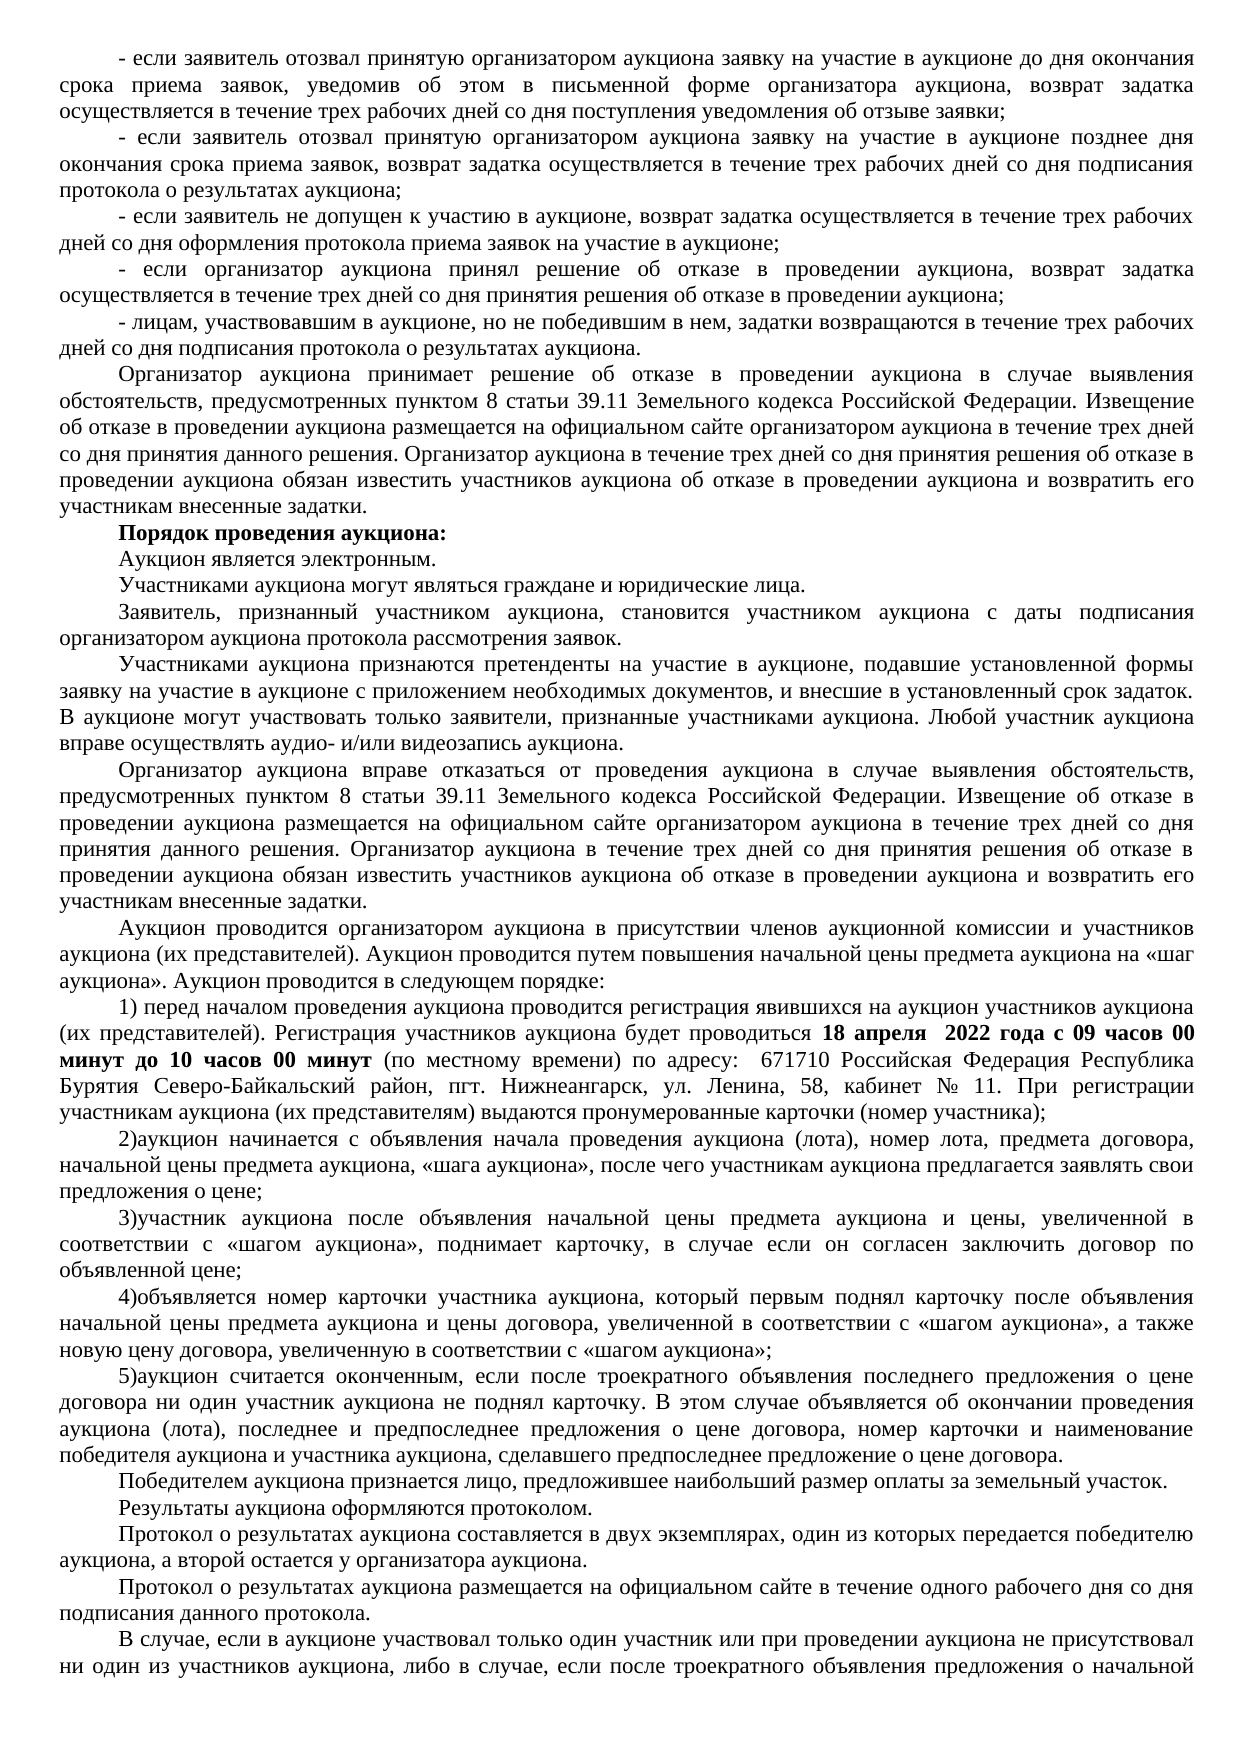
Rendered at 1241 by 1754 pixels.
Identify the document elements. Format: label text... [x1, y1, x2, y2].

text 4)объявляется номер карточки участника аукциона, который первым поднял карточку после объявления начальной цены предмета аукциона и цены договора, увеличенной в соответствии с «шагом аукциона», а также новую цену договора, увеличенную в соответствии с «шагом аукциона»; [59, 1283, 1196, 1362]
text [59, 1626, 1196, 1678]
text Порядок проведения аукциона: [59, 519, 1196, 545]
text Победителем аукциона признается лицо, предложившее наибольший размер оплаты за земельный участок. [59, 1467, 1196, 1494]
text Участниками аукциона могут являться граждане и юридические лица. [59, 571, 1196, 598]
text - если организатор аукциона принял решение об отказе в проведении аукциона, возврат задатка осуществляется в течение трех дней со дня принятия решения об отказе в проведении аукциона; [59, 255, 1196, 308]
text Протокол о результатах аукциона составляется в двух экземплярах, один из которых передается победителю аукциона, а второй остается у организатора аукциона. [59, 1520, 1196, 1573]
text Организатор аукциона принимает решение об отказе в проведении аукциона в случае выявления обстоятельств, предусмотренных пунктом 8 статьи 39.11 Земельного кодекса Российской Федерации. Извещение об отказе в проведении аукциона размещается на официальном сайте организатором аукциона в течение трех дней со дня принятия данного решения. Организатор аукциона в течение трех дней со дня принятия решения об отказе в проведении аукциона обязан известить участников аукциона об отказе в проведении аукциона и возвратить его участникам внесенные задатки. [59, 361, 1196, 519]
text - лицам, участвовавшим в аукционе, но не победившим в нем, задатки возвращаются в течение трех рабочих дней со дня подписания протокола о результатах аукциона. [59, 308, 1196, 361]
text 5)аукцион считается оконченным, если после троекратного объявления последнего предложения о цене договора ни один участник аукциона не поднял карточку. В этом случае объявляется об окончании проведения аукциона (лота), последнее и предпоследнее предложения о цене договора, номер карточки и наименование победителя аукциона и участника аукциона, сделавшего предпоследнее предложение о цене договора. [59, 1362, 1196, 1467]
text Аукцион является электронным. [59, 545, 1196, 571]
text 3)участник аукциона после объявления начальной цены предмета аукциона и цены, увеличенной в соответствии с «шагом аукциона», поднимает карточку, в случае если он согласен заключить договор по объявленной цене; [59, 1204, 1196, 1283]
text Протокол о результатах аукциона размещается на официальном сайте в течение одного рабочего дня со дня подписания данного протокола. [59, 1573, 1196, 1626]
text Организатор аукциона вправе отказаться от проведения аукциона в случае выявления обстоятельств, предусмотренных пунктом 8 статьи 39.11 Земельного кодекса Российской Федерации. Извещение об отказе в проведении аукциона размещается на официальном сайте организатором аукциона в течение трех дней со дня принятия данного решения. Организатор аукциона в течение трех дней со дня принятия решения об отказе в проведении аукциона обязан известить участников аукциона об отказе в проведении аукциона и возвратить его участникам внесенные задатки. [59, 756, 1196, 914]
text - если заявитель не допущен к участию в аукционе, возврат задатка осуществляется в течение трех рабочих дней со дня оформления протокола приема заявок на участие в аукционе; [59, 202, 1196, 255]
text Результаты аукциона оформляются протоколом. [59, 1494, 1196, 1520]
text 2)аукцион начинается с объявления начала проведения аукциона (лота), номер лота, предмета договора, начальной цены предмета аукциона, «шага аукциона», после чего участникам аукциона предлагается заявлять свои предложения о цене; [59, 1125, 1196, 1204]
text - если заявитель отозвал принятую организатором аукциона заявку на участие в аукционе до дня окончания срока приема заявок, уведомив об этом в письменной форме организатора аукциона, возврат задатка осуществляется в течение трех рабочих дней со дня поступления уведомления об отзыве заявки; [59, 44, 1196, 123]
text - если заявитель отозвал принятую организатором аукциона заявку на участие в аукционе позднее дня окончания срока приема заявок, возврат задатка осуществляется в течение трех рабочих дней со дня подписания протокола о результатах аукциона; [59, 123, 1196, 202]
text Участниками аукциона признаются претенденты на участие в аукционе, подавшие установленной формы заявку на участие в аукционе с приложением необходимых документов, и внесшие в установленный срок задаток. В аукционе могут участвовать только заявители, признанные участниками аукциона. Любой участник аукциона вправе осуществлять аудио- и/или видеозапись аукциона. [59, 650, 1196, 756]
text Аукцион проводится организатором аукциона в присутствии членов аукционной комиссии и участников аукциона (их представителей). Аукцион проводится путем повышения начальной цены предмета аукциона на «шаг аукциона». Аукцион проводится в следующем порядке: [59, 914, 1196, 993]
text 1) перед началом проведения аукциона проводится регистрация явившихся на аукцион участников аукциона (их представителей). Регистрация участников аукциона будет проводиться 18 апреля 2022 года с 09 часов 00 минут до 10 часов 00 минут (по местному времени) по адресу: 671710 Российская Федерация Республика Бурятия Северо-Байкальский район, пгт. Нижнеангарск, ул. Ленина, 58, кабинет № 11. При регистрации участникам аукциона (их представителям) выдаются пронумерованные карточки (номер участника); [59, 993, 1196, 1125]
text Заявитель, признанный участником аукциона, становится участником аукциона с даты подписания организатором аукциона протокола рассмотрения заявок. [59, 598, 1196, 650]
